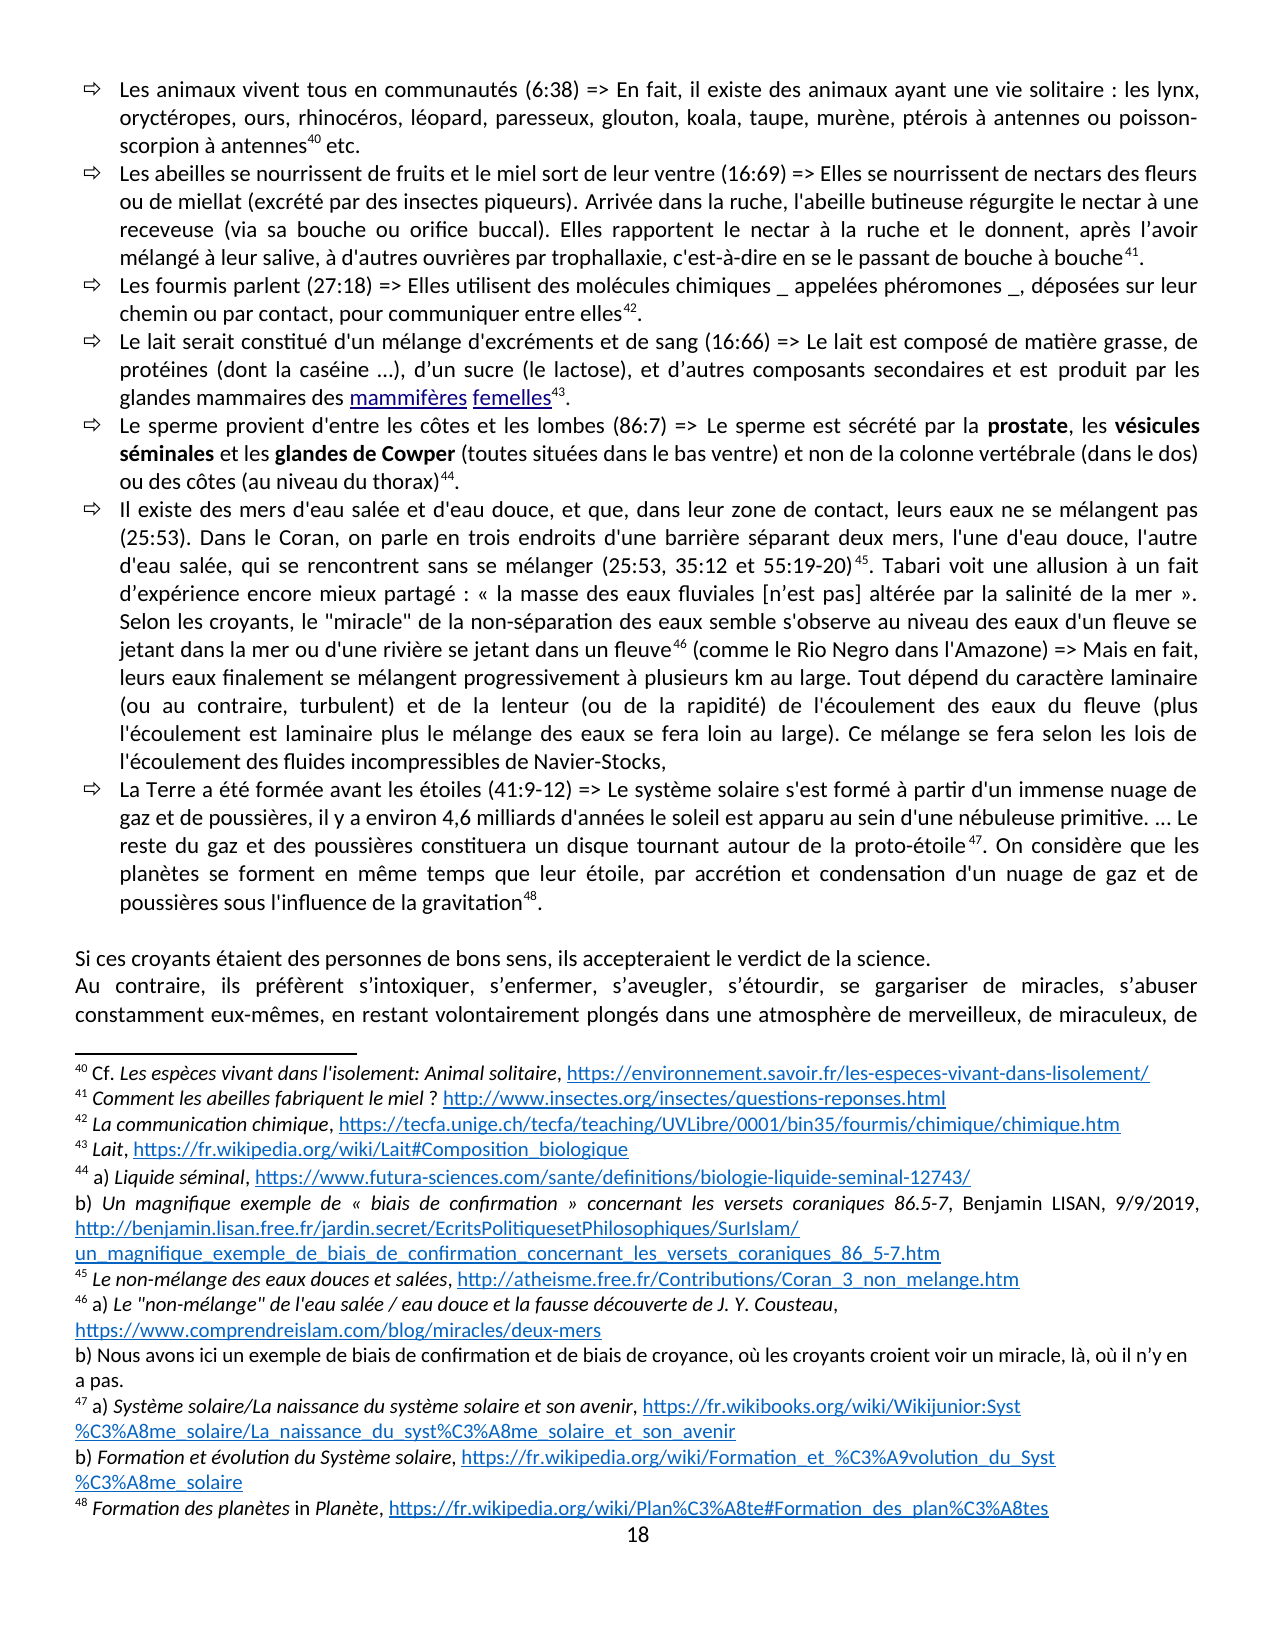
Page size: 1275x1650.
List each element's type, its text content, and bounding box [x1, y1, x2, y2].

text Si ces croyants étaient des personnes de bons sens, ils accepteraient le verdict de la science. [75, 944, 1200, 972]
list Les animaux vivent tous en communautés (6:38) => En fait, il existe des animaux ayant une vie solitaire : les lynx, oryctéropes, ours, rhinocéros, léopard, paresseux, glouton, koala, taupe, murène, ptérois à antennes ou poisson-scorpion à antennes etc. [82, 75, 1200, 159]
list Les abeilles se nourrissent de fruits et le miel sort de leur ventre (16:69) => Elles se nourrissent de nectars des fleurs ou de miellat (excrété par des insectes piqueurs). Arrivée dans la ruche, l'abeille butineuse régurgite le nectar à une receveuse (via sa bouche ou orifice buccal). Elles rapportent le nectar à la ruche et le donnent, après l’avoir mélangé à leur salive, à d'autres ouvrières par trophallaxie, c'est-à-dire en se le passant de bouche à bouche. [82, 159, 1200, 271]
list Les fourmis parlent (27:18) => Elles utilisent des molécules chimiques _ appelées phéromones _, déposées sur leur chemin ou par contact, pour communiquer entre elles. [82, 271, 1200, 327]
list La Terre a été formée avant les étoiles (41:9-12) => Le système solaire s'est formé à partir d'un immense nuage de gaz et de poussières, il y a environ 4,6 milliards d'années le soleil est apparu au sein d'une nébuleuse primitive. ... Le reste du gaz et des poussières constituera un disque tournant autour de la proto-étoile. On considère que les planètes se forment en même temps que leur étoile, par accrétion et condensation d'un nuage de gaz et de poussières sous l'influence de la gravitation. [82, 776, 1200, 916]
list Il existe des mers d'eau salée et d'eau douce, et que, dans leur zone de contact, leurs eaux ne se mélangent pas (25:53). Dans le Coran, on parle en trois endroits d'une barrière séparant deux mers, l'une d'eau douce, l'autre d'eau salée, qui se rencontrent sans se mélanger (25:53, 35:12 et 55:19-20). Tabari voit une allusion à un fait d’expérience encore mieux partagé : « la masse des eaux fluviales [n’est pas] altérée par la salinité de la mer ». Selon les croyants, le "miracle" de la non-séparation des eaux semble s'observe au niveau des eaux d'un fleuve se jetant dans la mer ou d'une rivière se jetant dans un fleuve (comme le Rio Negro dans l'Amazone) => Mais en fait, leurs eaux finalement se mélangent progressivement à plusieurs km au large. Tout dépend du caractère laminaire (ou au contraire, turbulent) et de la lenteur (ou de la rapidité) de l'écoulement des eaux du fleuve (plus l'écoulement est laminaire plus le mélange des eaux se fera loin au large). Ce mélange se fera selon les lois de l'écoulement des fluides incompressibles de Navier-Stocks, [82, 495, 1200, 776]
list Le lait serait constitué d'un mélange d'excréments et de sang (16:66) => Le lait est composé de matière grasse, de protéines (dont la caséine …), d’un sucre (le lactose), et d’autres composants secondaires et est produit par les glandes mammaires des mammifères femelles. [82, 327, 1200, 411]
text Au contraire, ils préfèrent s’intoxiquer, s’enfermer, s’aveugler, s’étourdir, se gargariser de miracles, s’abuser constamment eux-mêmes, en restant volontairement plongés dans une atmosphère de merveilleux, de miraculeux, de magique, de religieux, ce qui permet d’abolir, en eux, tout doute, tout esprit critique (des facteurs qui contribuent à les couper de la réalité). [75, 972, 1200, 1028]
list Le sperme provient d'entre les côtes et les lombes (86:7) => Le sperme est sécrété par la prostate, les vésicules séminales et les glandes de Cowper (toutes situées dans le bas ventre) et non de la colonne vertébrale (dans le dos) ou des côtes (au niveau du thorax). [82, 411, 1200, 495]
